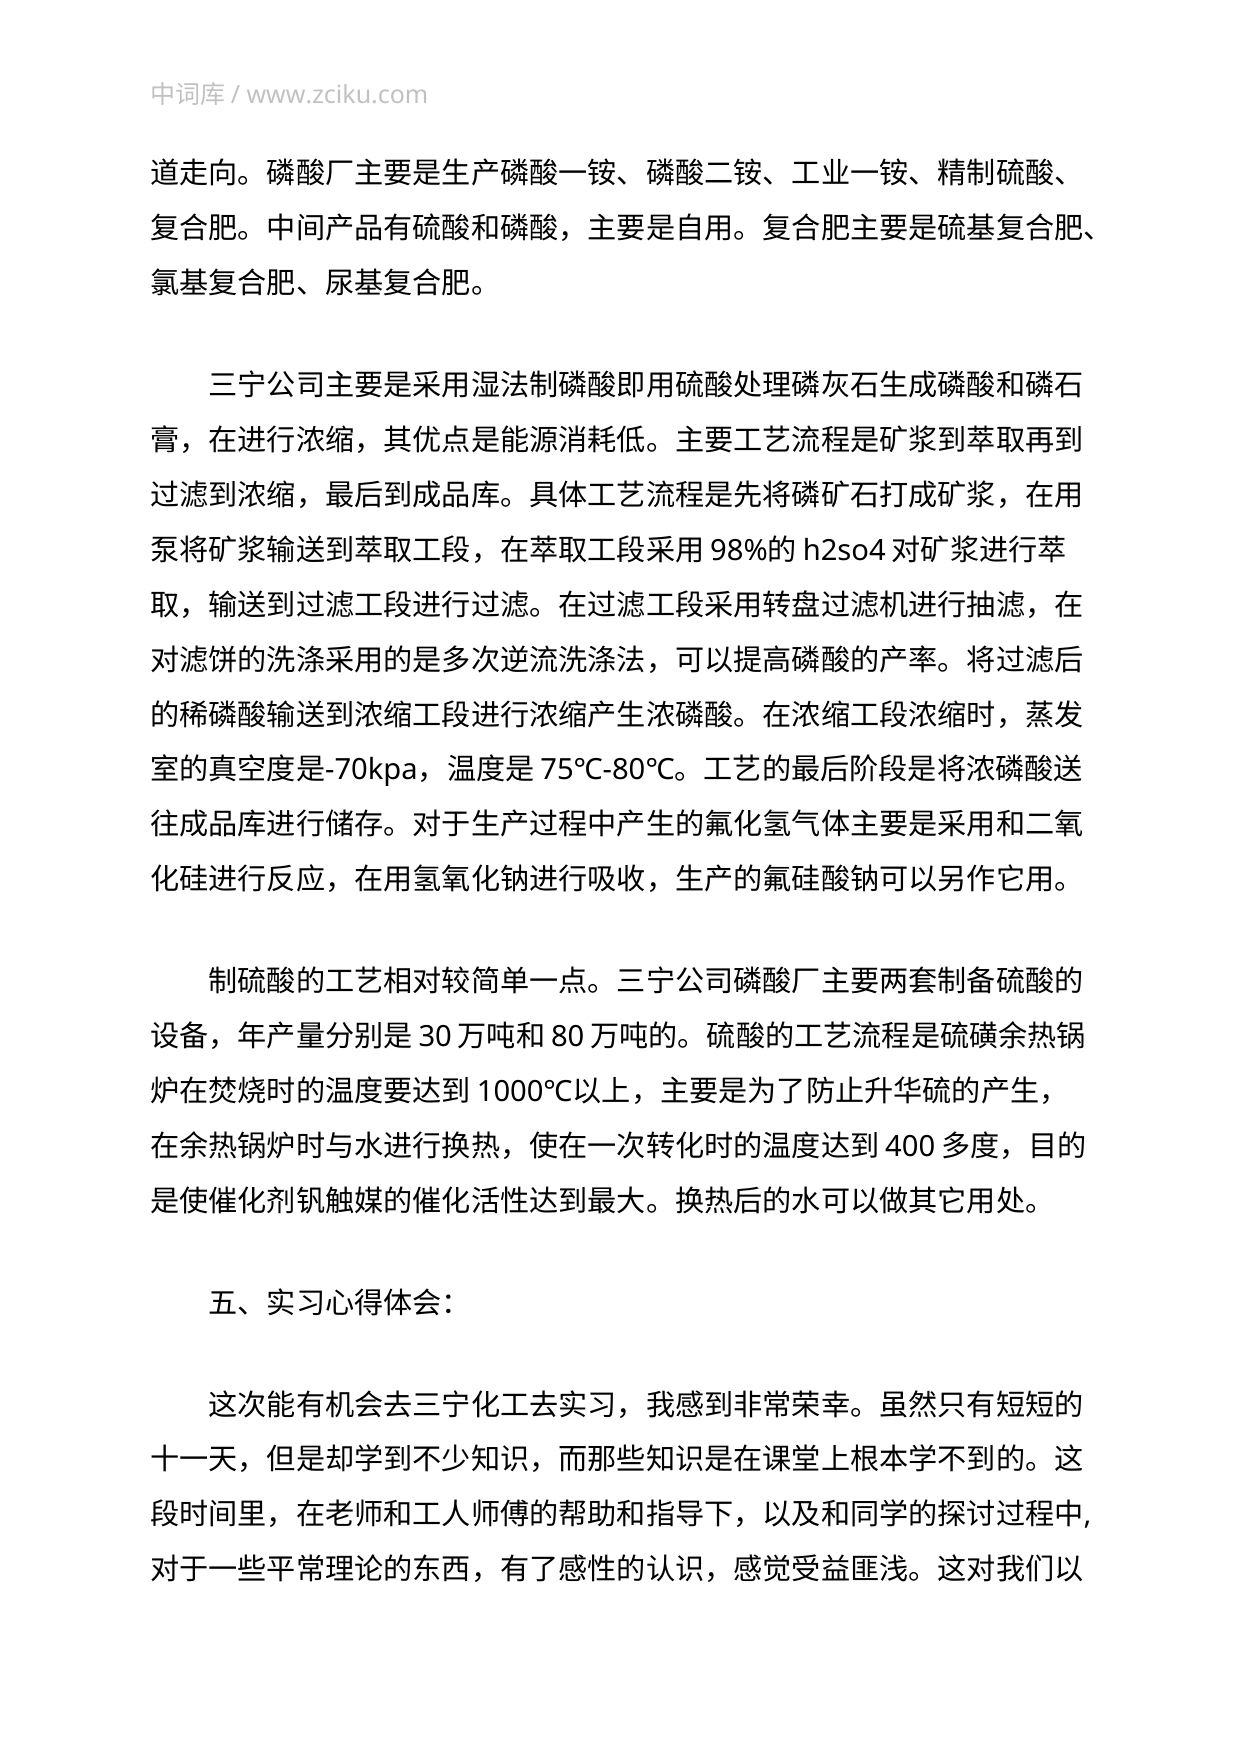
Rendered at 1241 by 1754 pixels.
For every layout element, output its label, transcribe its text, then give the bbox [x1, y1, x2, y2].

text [150, 1381, 1090, 1588]
text 五、实习心得体会： [150, 1279, 1090, 1322]
text 制硫酸的工艺相对较简单一点。三宁公司磷酸厂主要两套制备硫酸的设备，年产量分别是30万吨和80万吨的。硫酸的工艺流程是硫磺余热锅炉在焚烧时的温度要达到1000℃以上，主要是为了防止升华硫的产生，在余热锅炉时与水进行换热，使在一次转化时的温度达到400多度，目的是使催化剂钒触媒的催化活性达到最大。换热后的水可以做其它用处。 [150, 958, 1090, 1220]
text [150, 150, 1090, 302]
text 三宁公司主要是采用湿法制磷酸即用硫酸处理磷灰石生成磷酸和磷石膏，在进行浓缩，其优点是能源消耗低。主要工艺流程是矿浆到萃取再到过滤到浓缩，最后到成品库。具体工艺流程是先将磷矿石打成矿浆，在用泵将矿浆输送到萃取工段，在萃取工段采用98%的h2so4对矿浆进行萃取，输送到过滤工段进行过滤。在过滤工段采用转盘过滤机进行抽滤，在对滤饼的洗涤采用的是多次逆流洗涤法，可以提高磷酸的产率。将过滤后的稀磷酸输送到浓缩工段进行浓缩产生浓磷酸。在浓缩工段浓缩时，蒸发室的真空度是-70kpa，温度是75℃-80℃。工艺的最后阶段是将浓磷酸送往成品库进行储存。对于生产过程中产生的氟化氢气体主要是采用和二氧化硅进行反应，在用氢氧化钠进行吸收，生产的氟硅酸钠可以另作它用。 [150, 362, 1090, 898]
